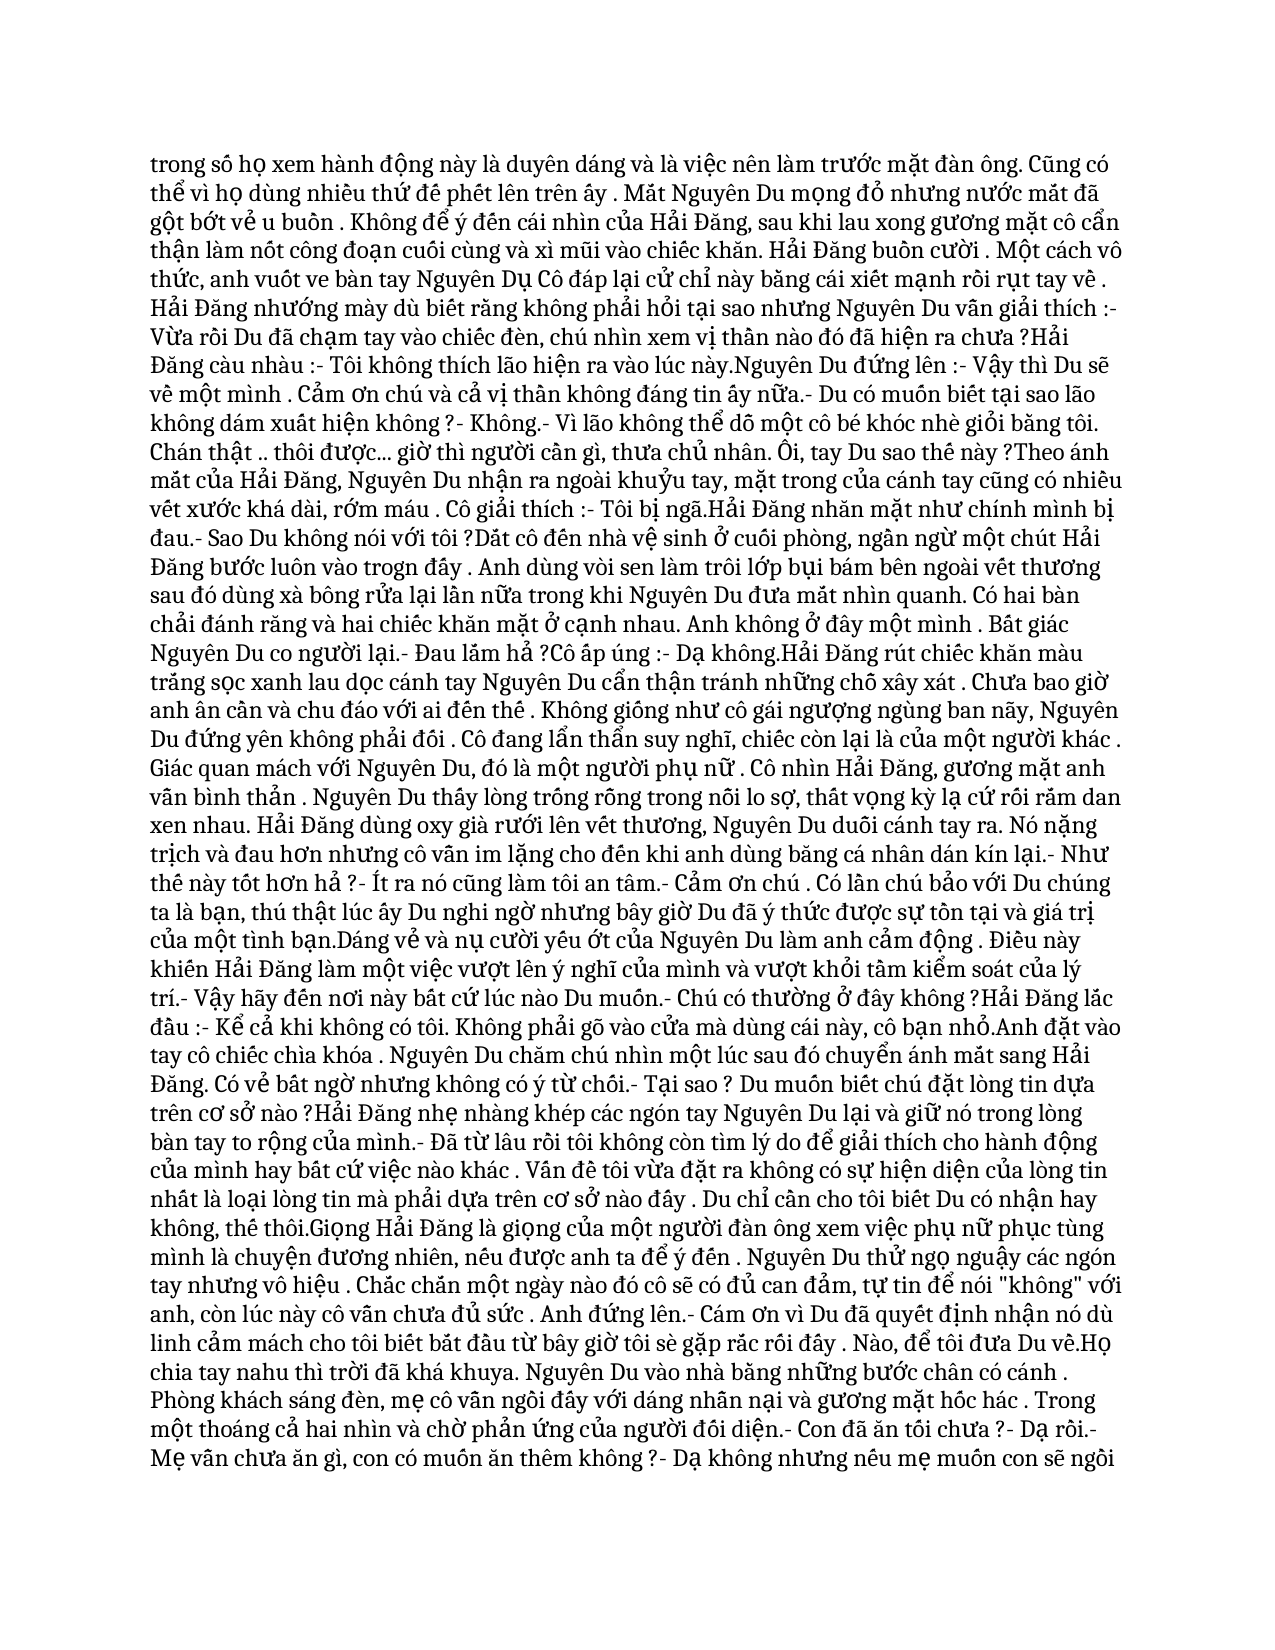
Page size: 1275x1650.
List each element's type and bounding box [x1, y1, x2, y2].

text [150, 150, 1125, 1472]
